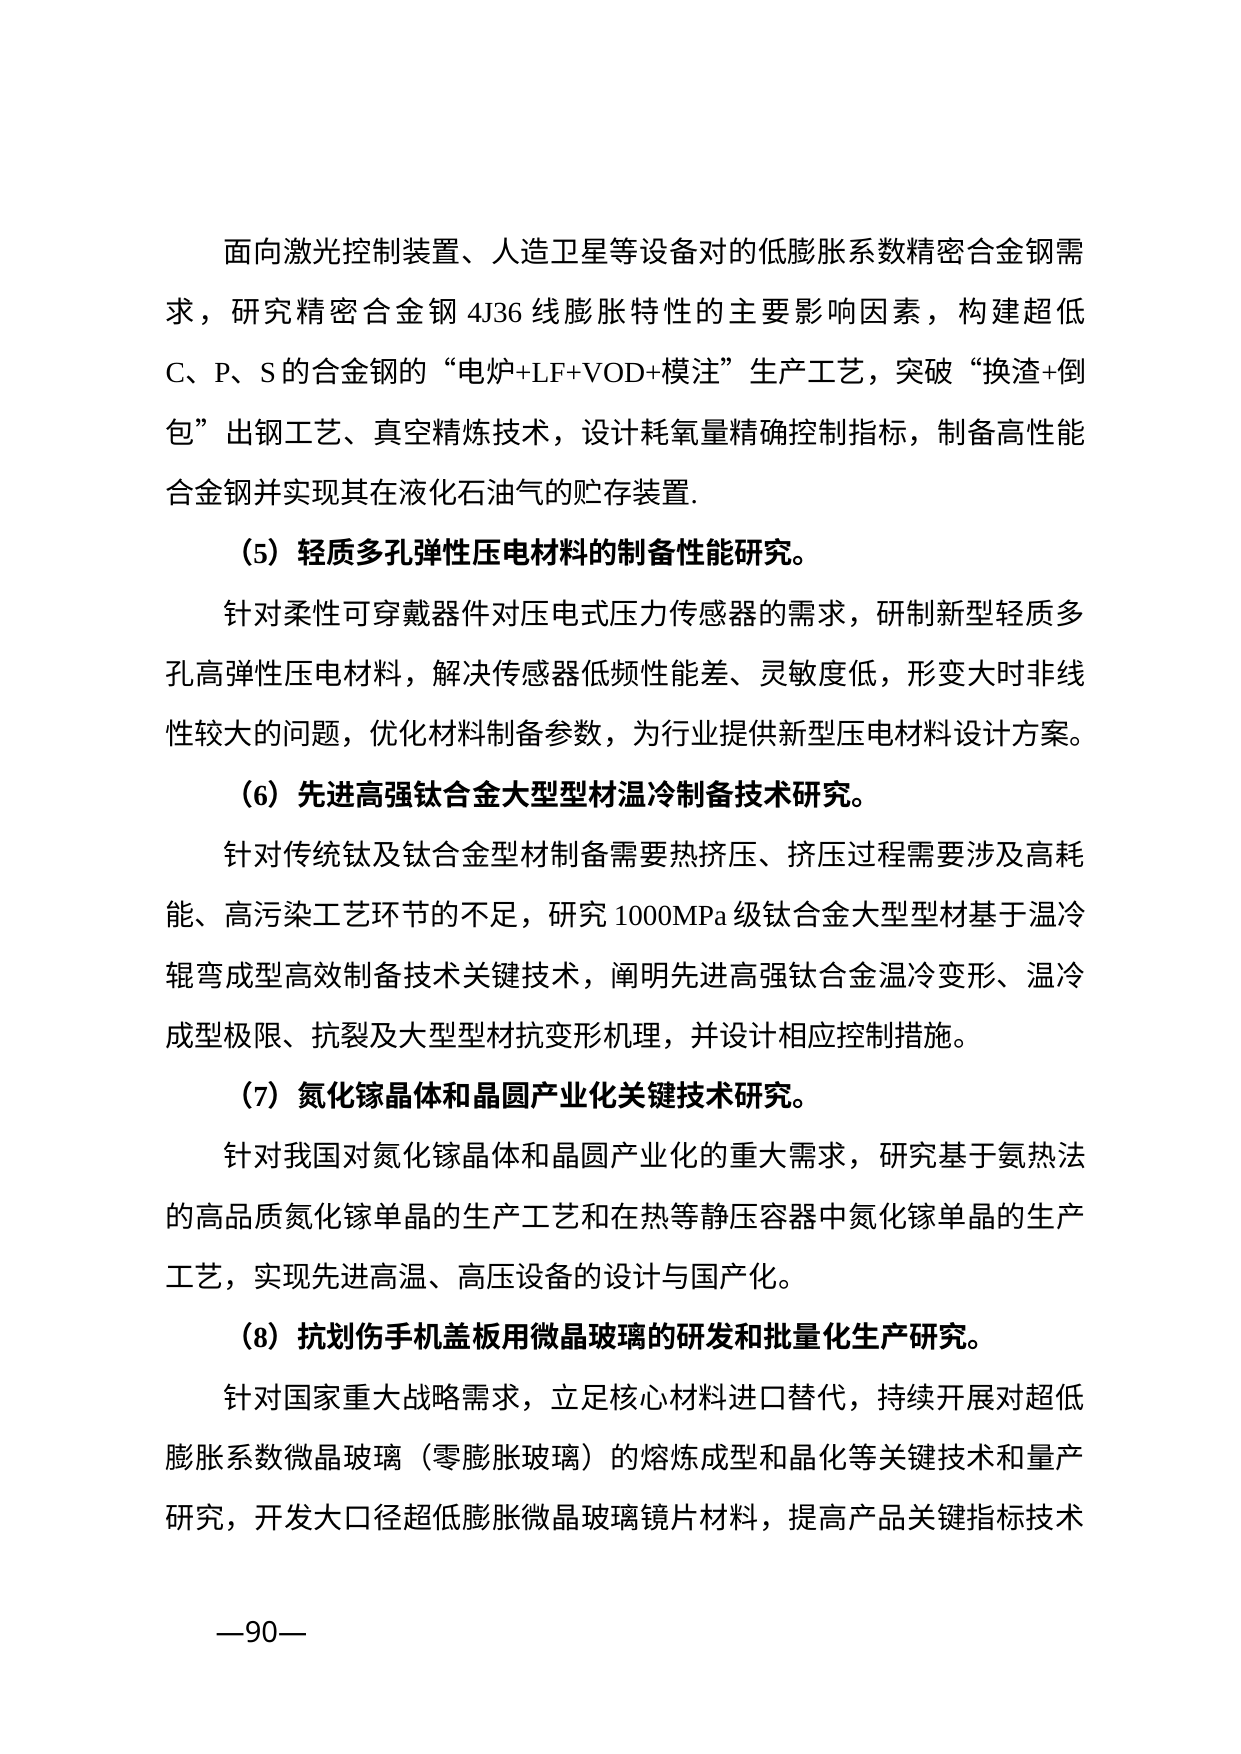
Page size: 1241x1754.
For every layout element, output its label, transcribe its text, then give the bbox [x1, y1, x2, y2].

list 抗划伤手机盖板用微晶玻璃的研发和批量化生产研究。 [165, 1305, 1087, 1365]
text 针对柔性可穿戴器件对压电式压力传感器的需求，研制新型轻质多孔高弹性压电材料，解决传感器低频性能差、灵敏度低，形变大时非线性较大的问题，优化材料制备参数，为行业提供新型压电材料设计方案。 [165, 581, 1087, 762]
text 面向激光控制装置、人造卫星等设备对的低膨胀系数精密合金钢需求，研究精密合金钢4J36线膨胀特性的主要影响因素，构建超低C、P、S的合金钢的“电炉+LF+VOD+模注”生产工艺，突破“换渣+倒包”出钢工艺、真空精炼技术，设计耗氧量精确控制指标，制备高性能合金钢并实现其在液化石油气的贮存装置. [165, 219, 1087, 521]
text 针对我国对氮化镓晶体和晶圆产业化的重大需求，研究基于氨热法的高品质氮化镓单晶的生产工艺和在热等静压容器中氮化镓单晶的生产工艺，实现先进高温、高压设备的设计与国产化。 [165, 1124, 1087, 1305]
list 轻质多孔弹性压电材料的制备性能研究。 [165, 521, 1087, 581]
list 氮化镓晶体和晶圆产业化关键技术研究。 [165, 1064, 1087, 1124]
list 先进高强钛合金大型型材温冷制备技术研究。 [165, 762, 1087, 822]
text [165, 1365, 1087, 1546]
text 针对传统钛及钛合金型材制备需要热挤压、挤压过程需要涉及高耗能、高污染工艺环节的不足，研究1000MPa级钛合金大型型材基于温冷辊弯成型高效制备技术关键技术，阐明先进高强钛合金温冷变形、温冷成型极限、抗裂及大型型材抗变形机理，并设计相应控制措施。 [165, 822, 1087, 1064]
